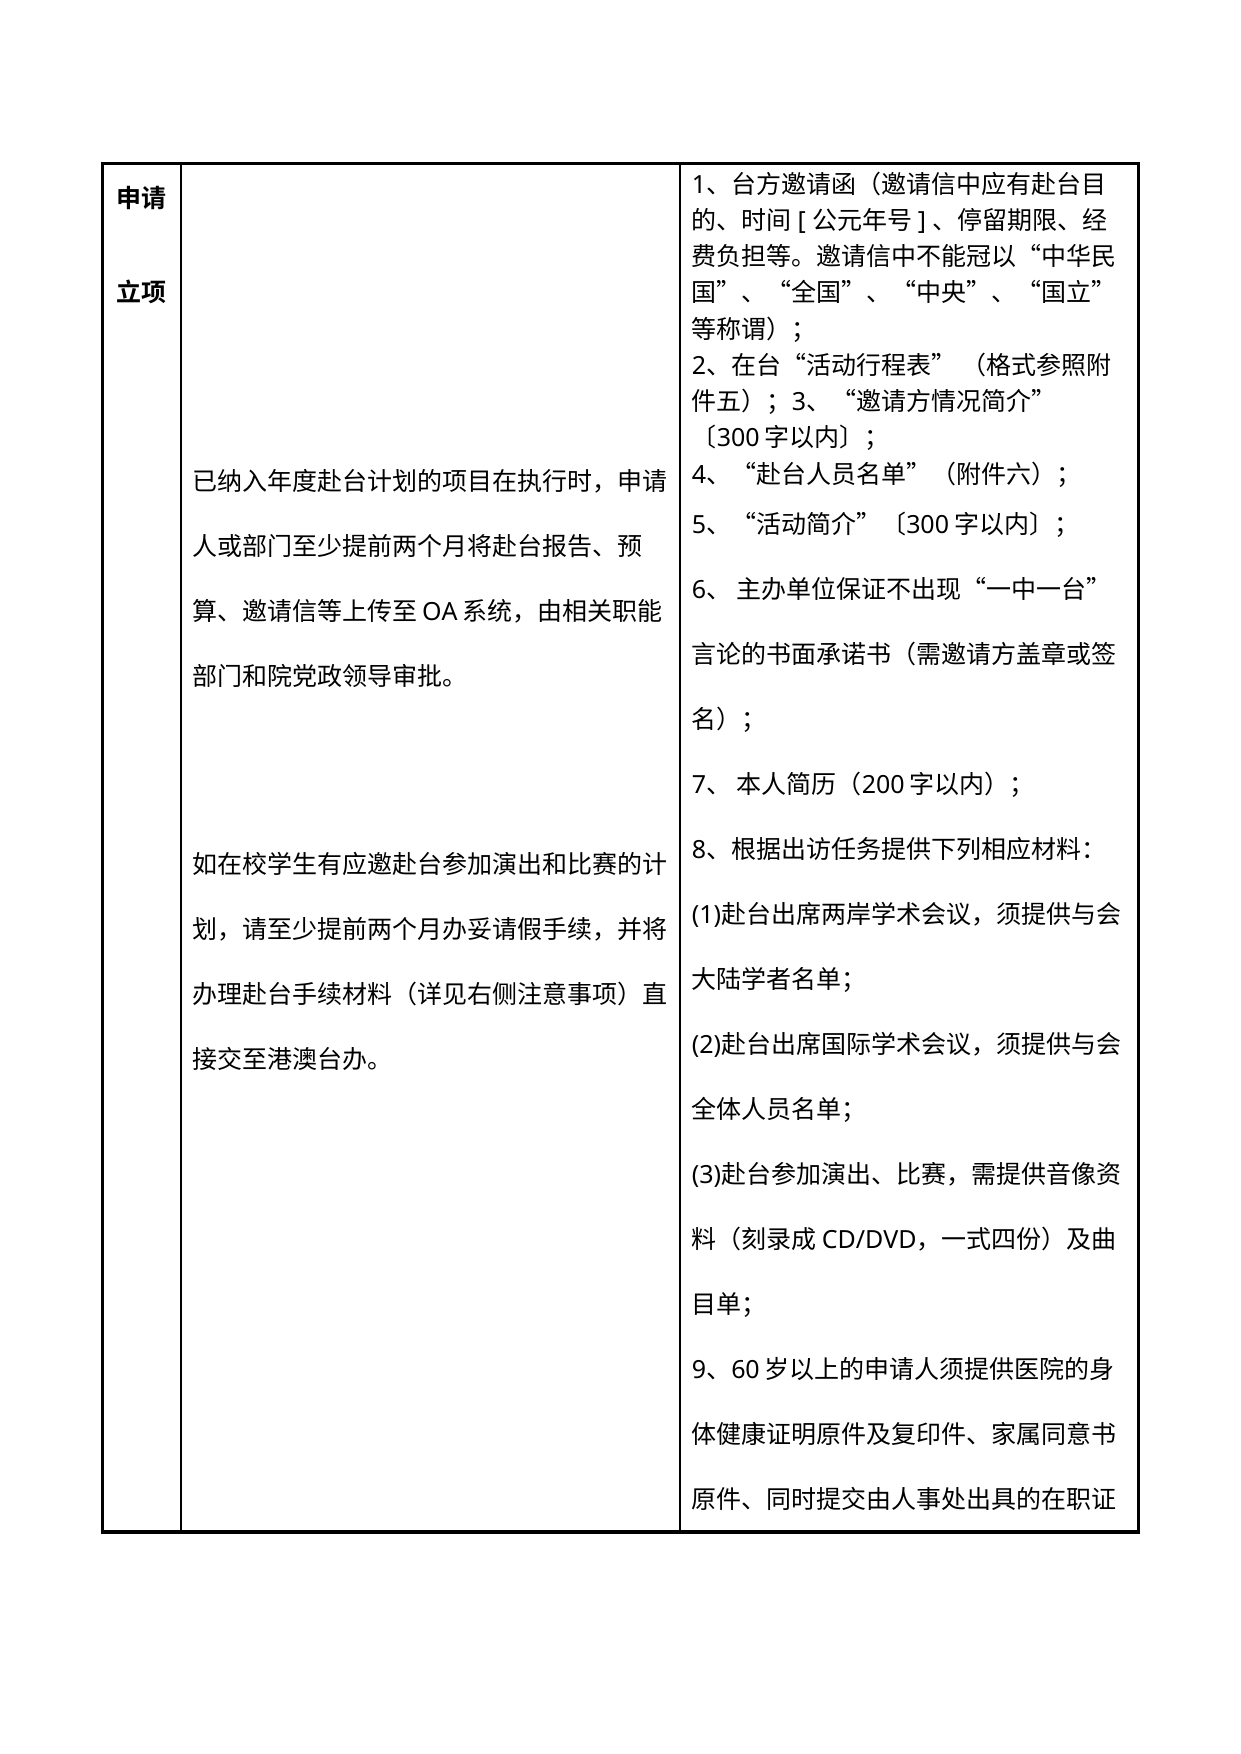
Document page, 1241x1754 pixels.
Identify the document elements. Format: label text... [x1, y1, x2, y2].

table_cell 申请 立项 [104, 165, 180, 1530]
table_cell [182, 165, 679, 1530]
